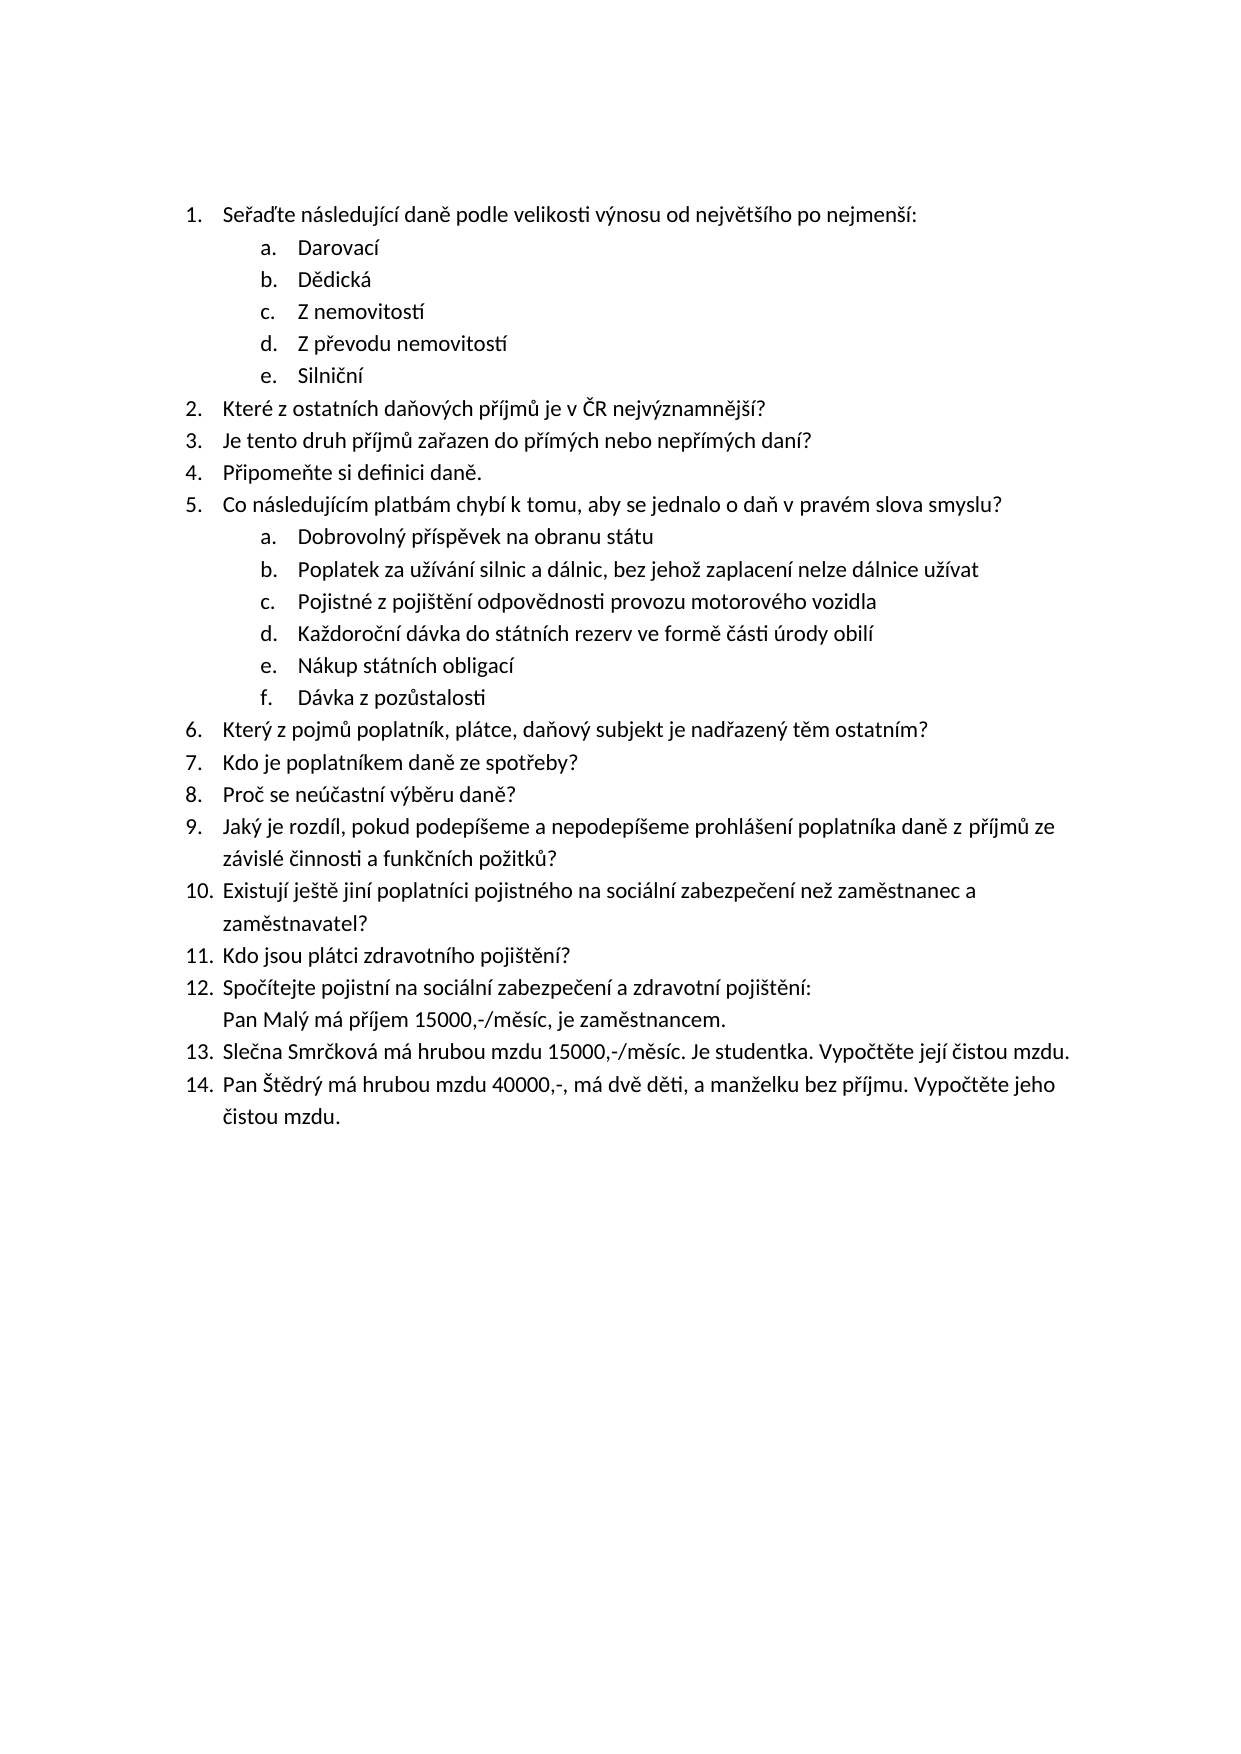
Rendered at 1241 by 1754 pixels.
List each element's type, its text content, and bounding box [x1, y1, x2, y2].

list Pojistné z pojištění odpovědnosti provozu motorového vozidla [260, 587, 1093, 615]
list Je tento druh příjmů zařazen do přímých nebo nepřímých daní? [185, 426, 1093, 454]
list Jaký je rozdíl, pokud podepíšeme a nepodepíšeme prohlášení poplatníka daně z příjmů ze závislé činnosti a funkčních požitků? [185, 812, 1093, 872]
list Pan Štědrý má hrubou mzdu 40000,-, má dvě děti, a manželku bez příjmu. Vypočtěte jeho čistou mzdu. [185, 1070, 1093, 1130]
list Dobrovolný příspěvek na obranu státu [260, 522, 1093, 551]
list Z nemovitostí [260, 297, 1093, 325]
list Kdo jsou plátci zdravotního pojištění? [185, 941, 1093, 969]
list Který z pojmů poplatník, plátce, daňový subjekt je nadřazený těm ostatním? [185, 716, 1093, 744]
list Slečna Smrčková má hrubou mzdu 15000,-/měsíc. Je studentka. Vypočtěte její čistou mzdu. [185, 1037, 1093, 1066]
list Seřaďte následující daně podle velikosti výnosu od největšího po nejmenší: [185, 201, 1093, 229]
list Každoroční dávka do státních rezerv ve formě části úrody obilí [260, 619, 1093, 647]
list Z převodu nemovitostí [260, 329, 1093, 357]
list Kdo je poplatníkem daně ze spotřeby? [185, 748, 1093, 776]
list Dědická [260, 265, 1093, 293]
list Připomeňte si definici daně. [185, 458, 1093, 486]
list Existují ještě jiní poplatníci pojistného na sociální zabezpečení než zaměstnanec a zaměstnavatel? [185, 877, 1093, 937]
list Spočítejte pojistní na sociální zabezpečení a zdravotní pojištění: [185, 973, 1093, 1001]
list Darovací [260, 233, 1093, 261]
list Které z ostatních daňových příjmů je v ČR nejvýznamnější? [185, 394, 1093, 422]
list Poplatek za užívání silnic a dálnic, bez jehož zaplacení nelze dálnice užívat [260, 555, 1093, 583]
list Dávka z pozůstalosti [260, 683, 1093, 711]
list Co následujícím platbám chybí k tomu, aby se jednalo o daň v pravém slova smyslu? [185, 490, 1093, 518]
list Nákup státních obligací [260, 651, 1093, 679]
list Proč se neúčastní výběru daně? [185, 780, 1093, 808]
list Silniční [260, 362, 1093, 389]
list Pan Malý má příjem 15000,-/měsíc, je zaměstnancem. [223, 1005, 1093, 1033]
